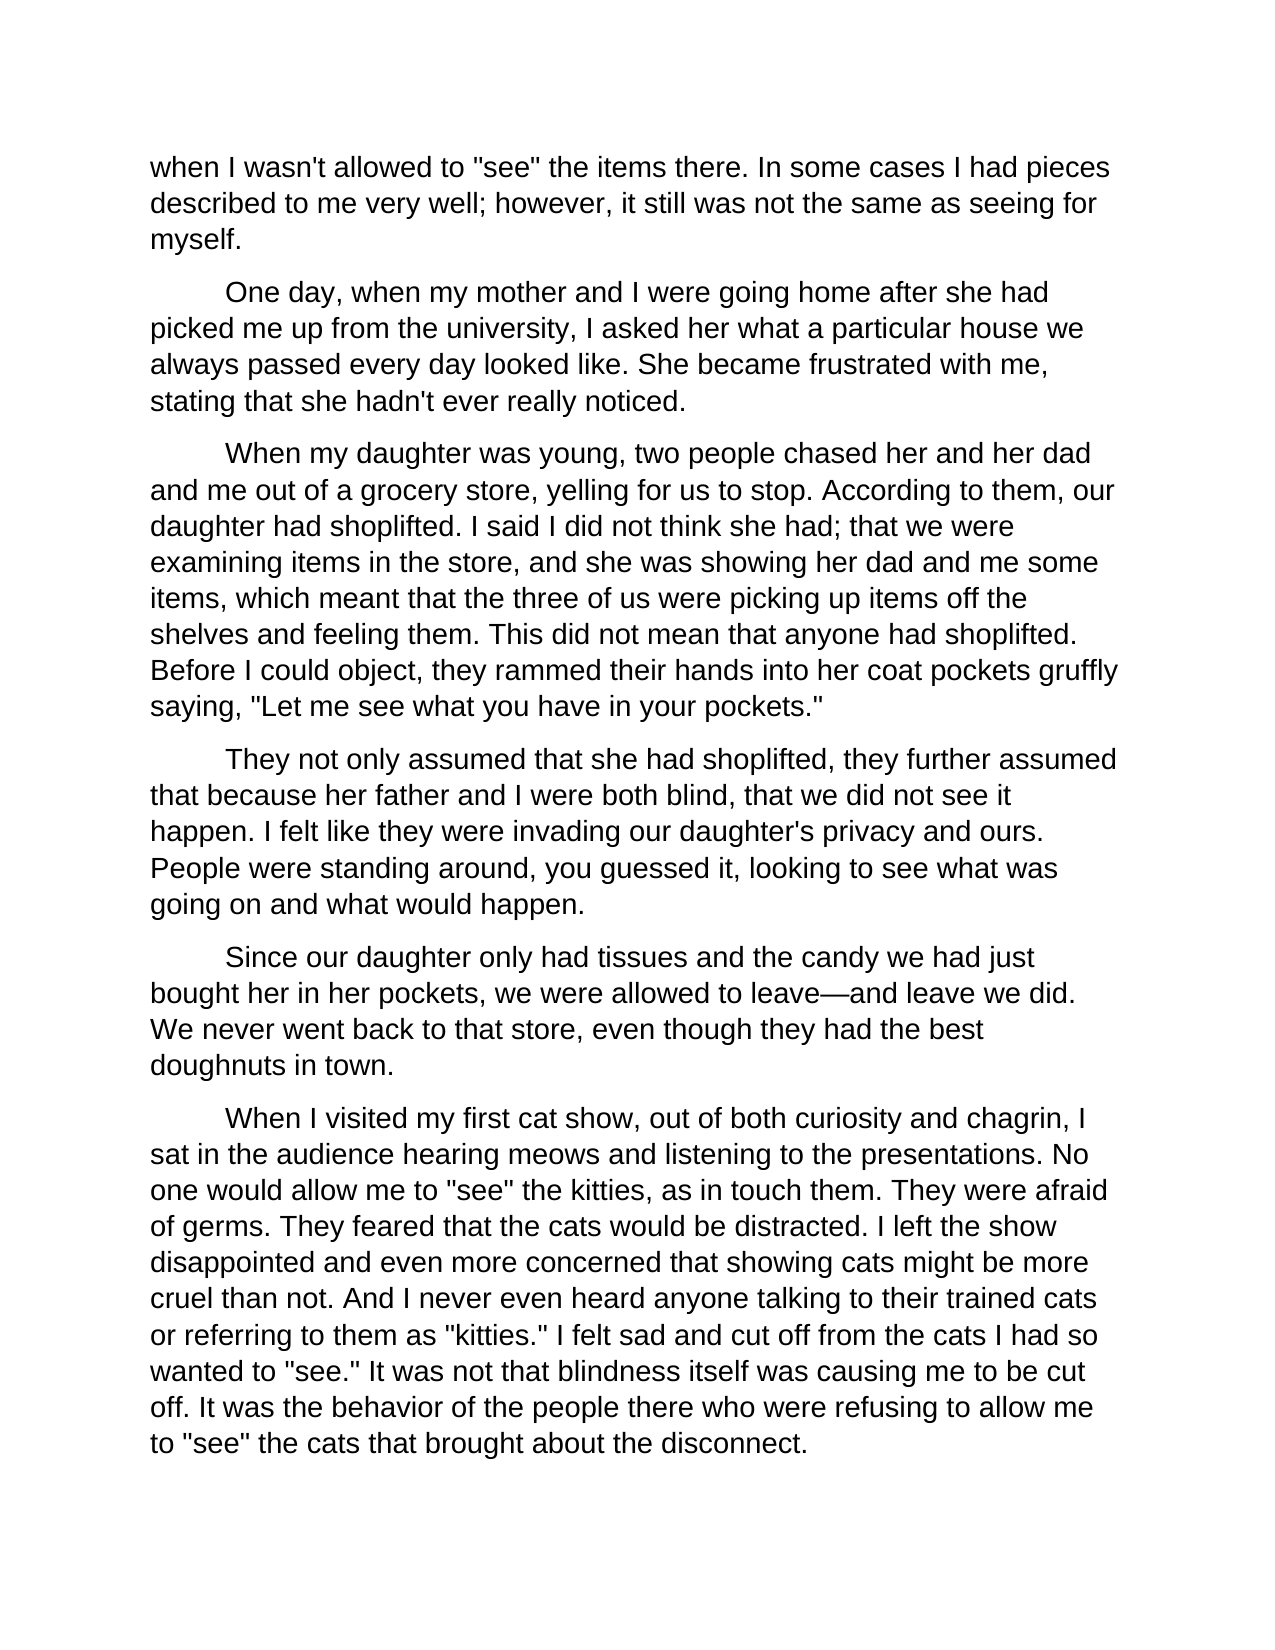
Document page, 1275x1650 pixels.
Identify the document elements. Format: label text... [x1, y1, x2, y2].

text When I visited my first cat show, out of both curiosity and chagrin, I sat in the audience hearing meows and listening to the presentations. No one would allow me to "see" the kitties, as in touch them. They were afraid of germs. They feared that the cats would be distracted. I left the show disappointed and even more concerned that showing cats might be more cruel than not. And I never even heard anyone talking to their trained cats or referring to them as "kitties." I felt sad and cut off from the cats I had so wanted to "see." It was not that blindness itself was causing me to be cut off. It was the behavior of the people there who were refusing to allow me to "see" the cats that brought about the disconnect. [150, 1101, 1125, 1460]
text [150, 150, 1125, 256]
text They not only assumed that she had shoplifted, they further assumed that because her father and I were both blind, that we did not see it happen. I felt like they were invading our daughter's privacy and ours. People were standing around, you guessed it, looking to see what was going on and what would happen. [150, 742, 1125, 920]
text One day, when my mother and I were going home after she had picked me up from the university, I asked her what a particular house we always passed every day looked like. She became frustrated with me, stating that she hadn't ever really noticed. [150, 275, 1125, 417]
text When my daughter was young, two people chased her and her dad and me out of a grocery store, yelling for us to stop. According to them, our daughter had shoplifted. I said I did not think she had; that we were examining items in the store, and she was showing her dad and me some items, which meant that the three of us were picking up items off the shelves and feeling them. This did not mean that anyone had shoplifted. Before I could object, they rammed their hands into her coat pockets gruffly saying, "Let me see what you have in your pockets." [150, 436, 1125, 723]
text Since our daughter only had tissues and the candy we had just bought her in her pockets, we were allowed to leave—and leave we did. We never went back to that store, even though they had the best doughnuts in town. [150, 939, 1125, 1082]
